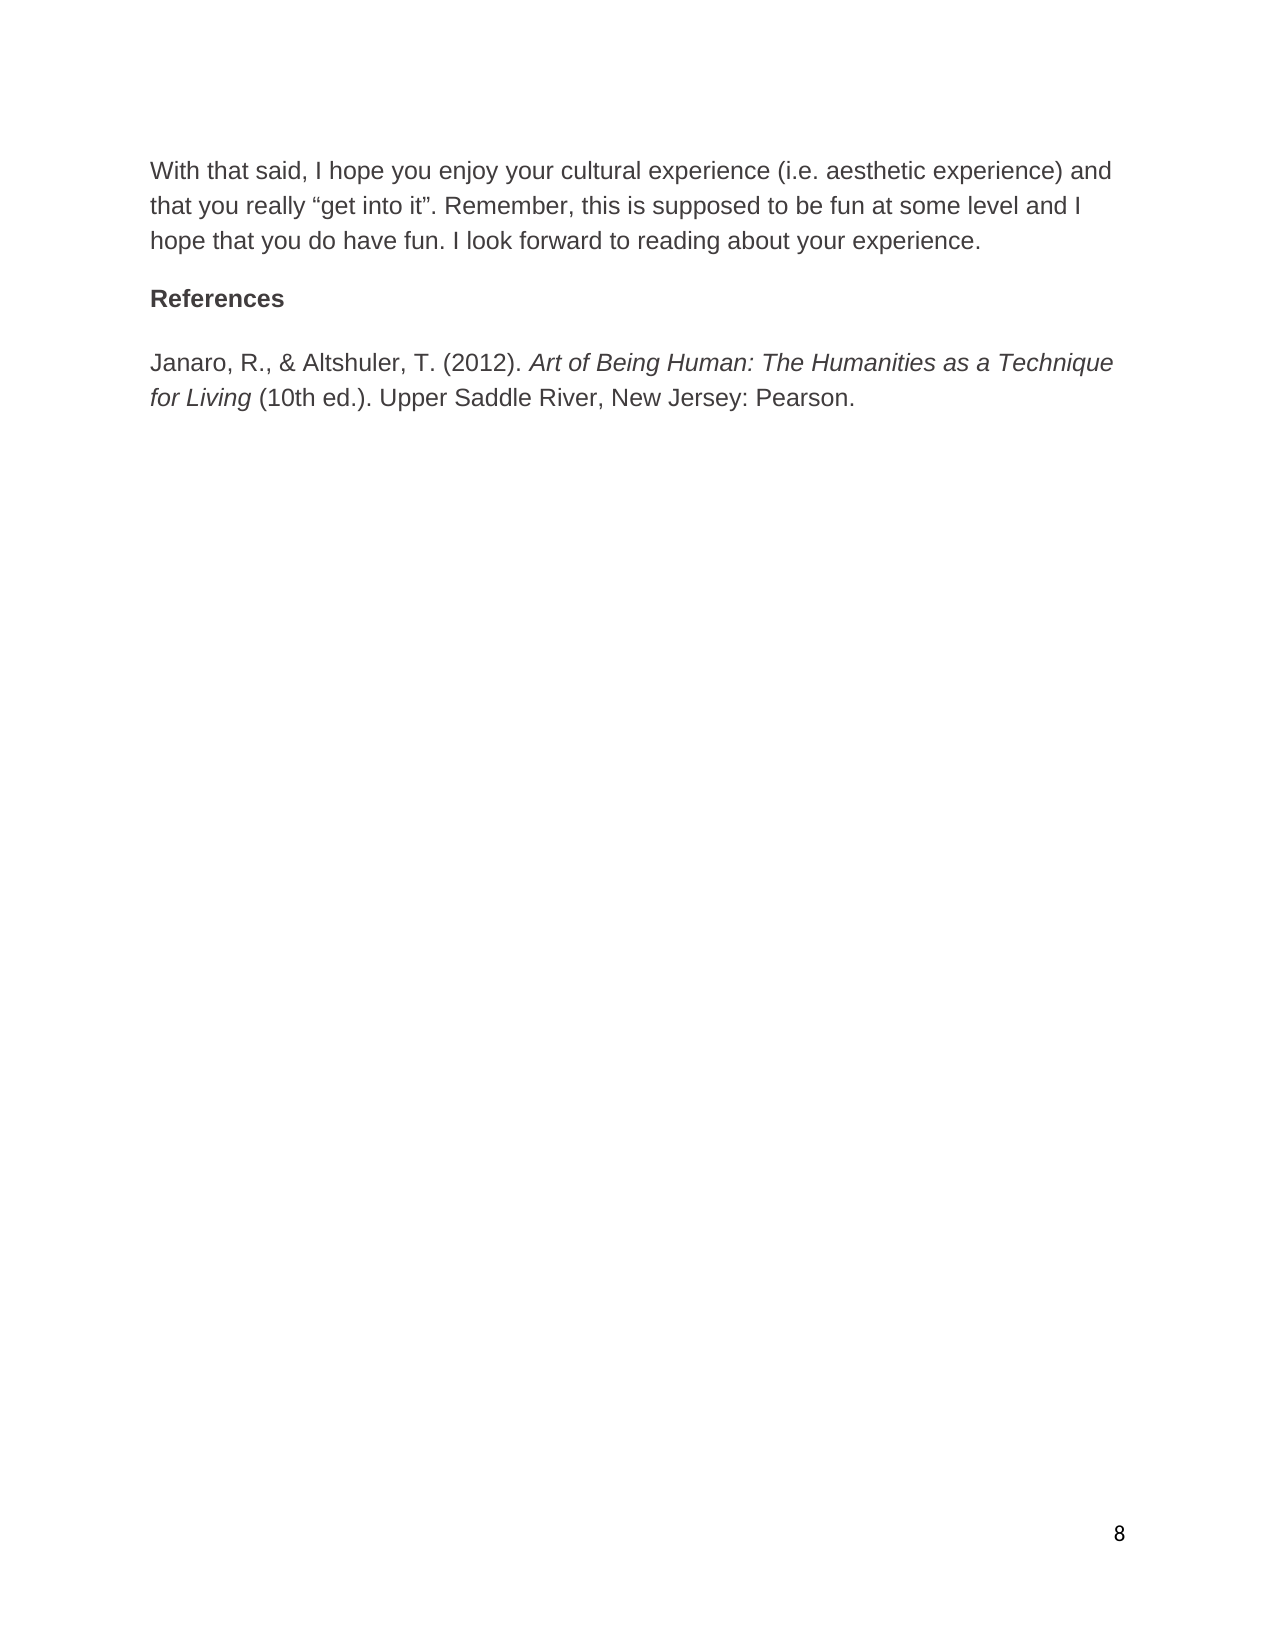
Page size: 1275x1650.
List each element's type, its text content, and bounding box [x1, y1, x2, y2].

text With that said, I hope you enjoy your cultural experience (i.e. aesthetic experience) and that you really “get into it”. Remember, this is supposed to be fun at some level and I hope that you do have fun. I look forward to reading about your experience. [150, 150, 1125, 255]
text Janaro, R., & Altshuler, T. (2012). Art of Being Human: The Humanities as a Technique for Living (10th ed.). Upper Saddle River, New Jersey: Pearson. [150, 342, 1125, 412]
text References [150, 284, 1125, 313]
